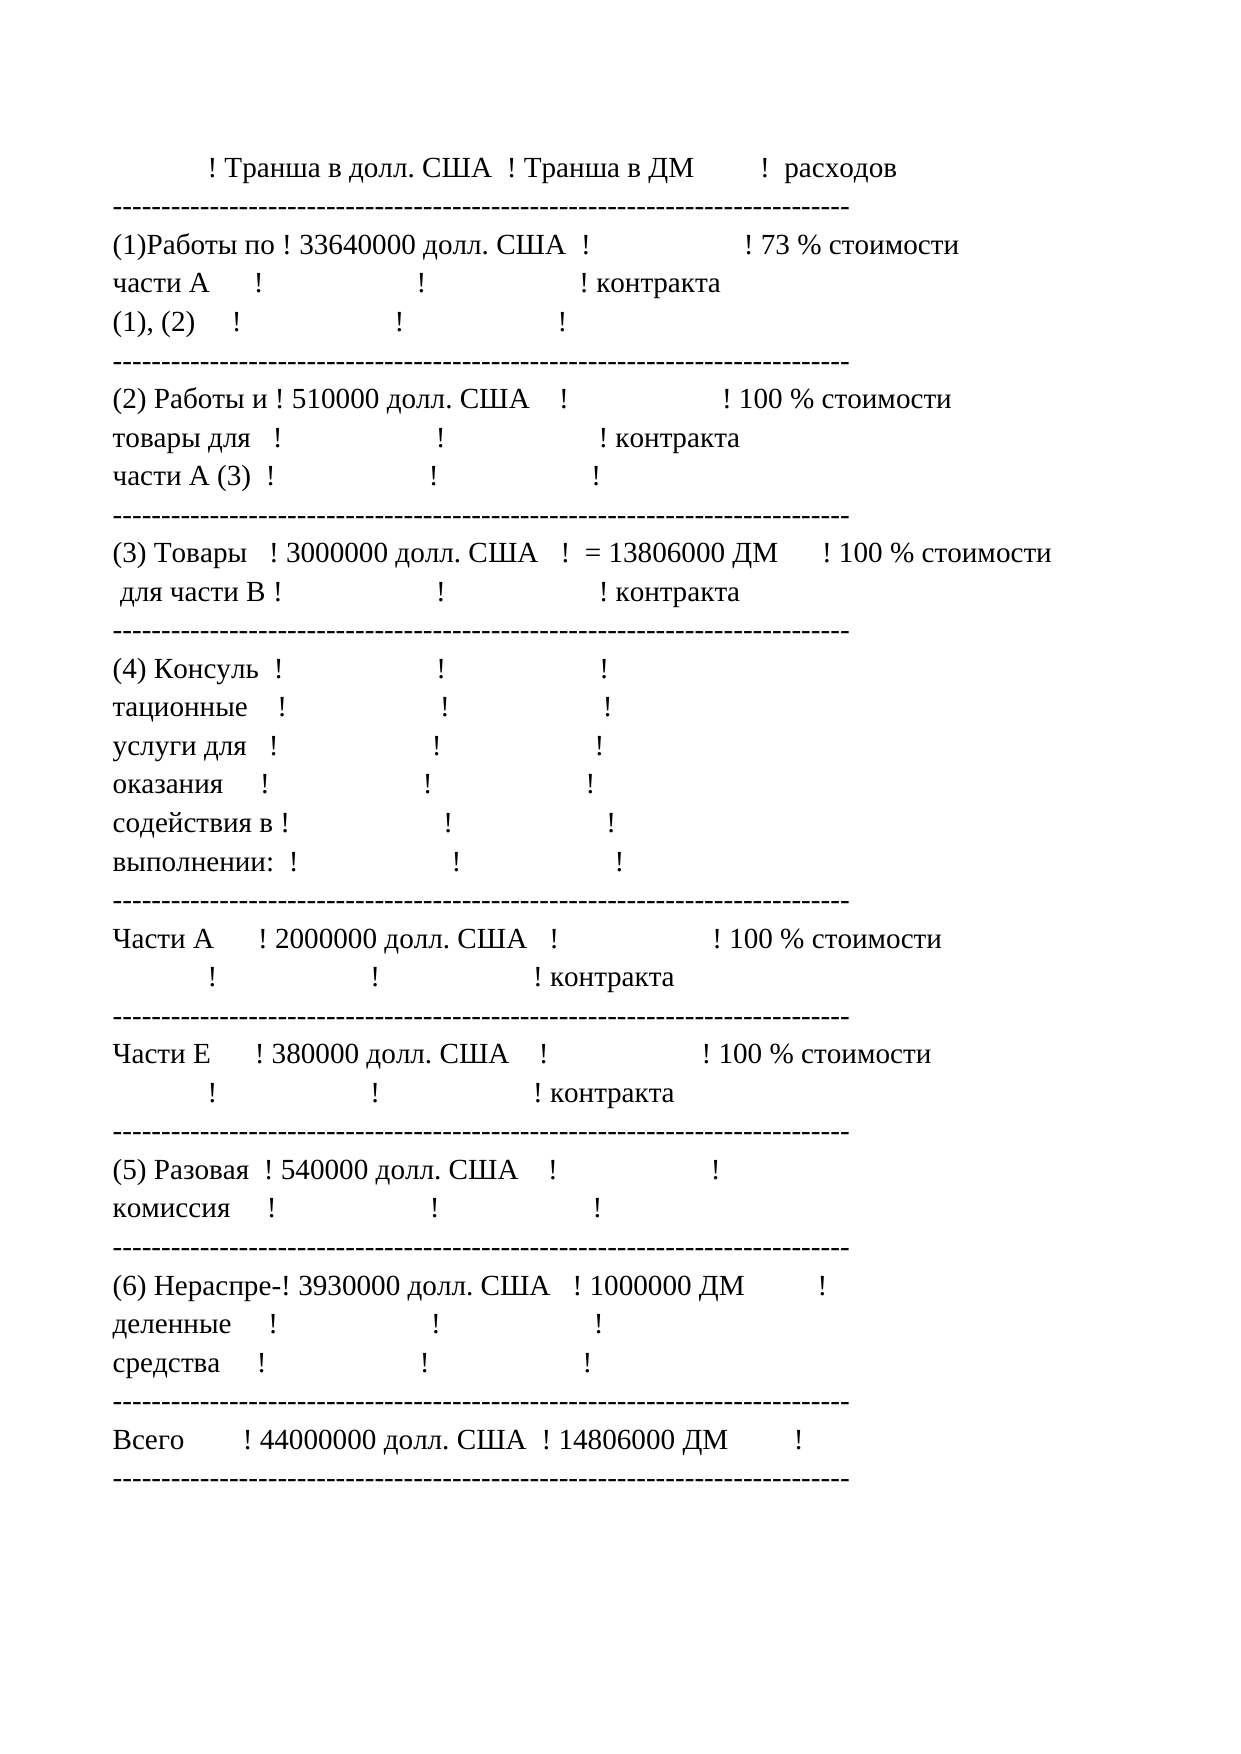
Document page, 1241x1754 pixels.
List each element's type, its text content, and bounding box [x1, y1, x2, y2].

text Всего ! 44000000 долл. США ! 14806000 ДМ ! [112, 1422, 1128, 1455]
text ---------------------------------------------------------------------------- [112, 1383, 1128, 1417]
text ---------------------------------------------------------------------------- [112, 882, 1128, 916]
text ---------------------------------------------------------------------------- [112, 1229, 1128, 1263]
text (3) Товары ! 3000000 долл. США ! = 13806000 ДМ ! 100 % стоимости [112, 535, 1128, 569]
text (2) Работы и ! 510000 долл. США ! ! 100 % стоимости [112, 381, 1128, 415]
text средства ! ! ! [112, 1345, 1128, 1378]
text части А ! ! ! контракта [112, 266, 1128, 299]
text (1), (2) ! ! ! [112, 304, 1128, 338]
text тационные ! ! ! [112, 689, 1128, 723]
text деленные ! ! ! [112, 1306, 1128, 1340]
text ---------------------------------------------------------------------------- [112, 343, 1128, 376]
text (1)Работы по ! 33640000 долл. США ! ! 73 % стоимости [112, 227, 1128, 261]
text ---------------------------------------------------------------------------- [112, 998, 1128, 1031]
text Части Е ! 380000 долл. США ! ! 100 % стоимости [112, 1036, 1128, 1070]
text ---------------------------------------------------------------------------- [112, 1460, 1128, 1494]
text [112, 188, 1128, 222]
text услуги для ! ! ! [112, 728, 1128, 762]
text ! ! ! контракта [112, 959, 1128, 993]
text содействия в ! ! ! [112, 805, 1128, 839]
text выполнении: ! ! ! [112, 844, 1128, 877]
text (5) Разовая ! 540000 долл. США ! ! [112, 1152, 1128, 1186]
text товары для ! ! ! контракта [112, 420, 1128, 453]
text ---------------------------------------------------------------------------- [112, 1113, 1128, 1147]
text для части В ! ! ! контракта [112, 574, 1128, 607]
text части А (3) ! ! ! [112, 458, 1128, 492]
text (4) Консуль ! ! ! [112, 651, 1128, 684]
text Части А ! 2000000 долл. США ! ! 100 % стоимости [112, 921, 1128, 954]
text ! Транша в долл. США ! Транша в ДМ ! расходов [112, 150, 1128, 183]
text комиссия ! ! ! [112, 1191, 1128, 1224]
text ---------------------------------------------------------------------------- [112, 612, 1128, 646]
text (6) Нераспре-! 3930000 долл. США ! 1000000 ДМ ! [112, 1268, 1128, 1301]
text оказания ! ! ! [112, 767, 1128, 800]
text ! ! ! контракта [112, 1075, 1128, 1108]
text ---------------------------------------------------------------------------- [112, 497, 1128, 530]
